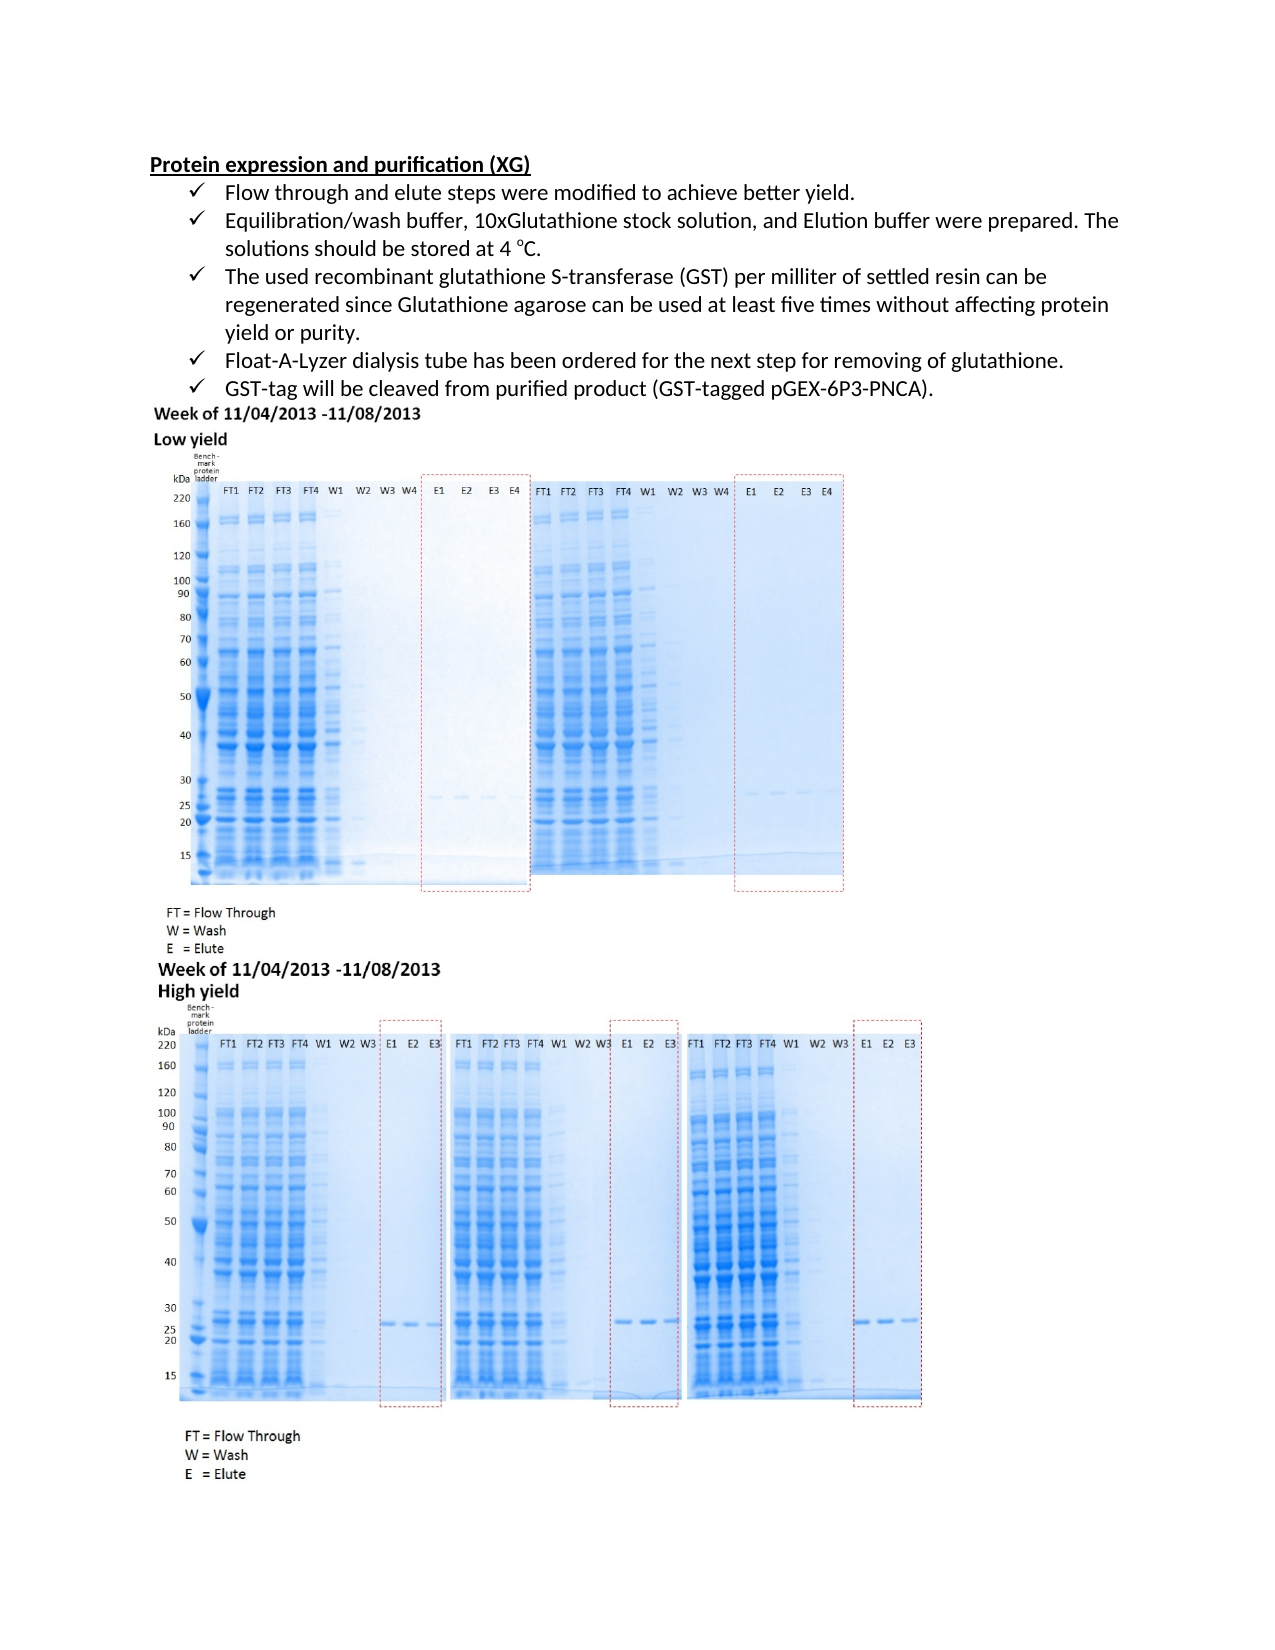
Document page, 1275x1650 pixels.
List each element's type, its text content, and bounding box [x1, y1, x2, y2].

list Flow through and elute steps were modified to achieve better yield. [187, 178, 1125, 206]
list Float-A-Lyzer dialysis tube has been ordered for the next step for removing of glutathione. [187, 346, 1125, 374]
text Protein expression and purification (XG) [150, 150, 1125, 178]
list Equilibration/wash buffer, 10xGlutathione stock solution, and Elution buffer were prepared. The solutions should be stored at 4 oC. [187, 206, 1125, 262]
picture [150, 402, 927, 1484]
list GST-tag will be cleaved from purified product (GST-tagged pGEX-6P3-PNCA). [187, 374, 1125, 402]
list The used recombinant glutathione S-transferase (GST) per milliter of settled resin can be regenerated since Glutathione agarose can be used at least five times without affecting protein yield or purity. [187, 262, 1125, 346]
